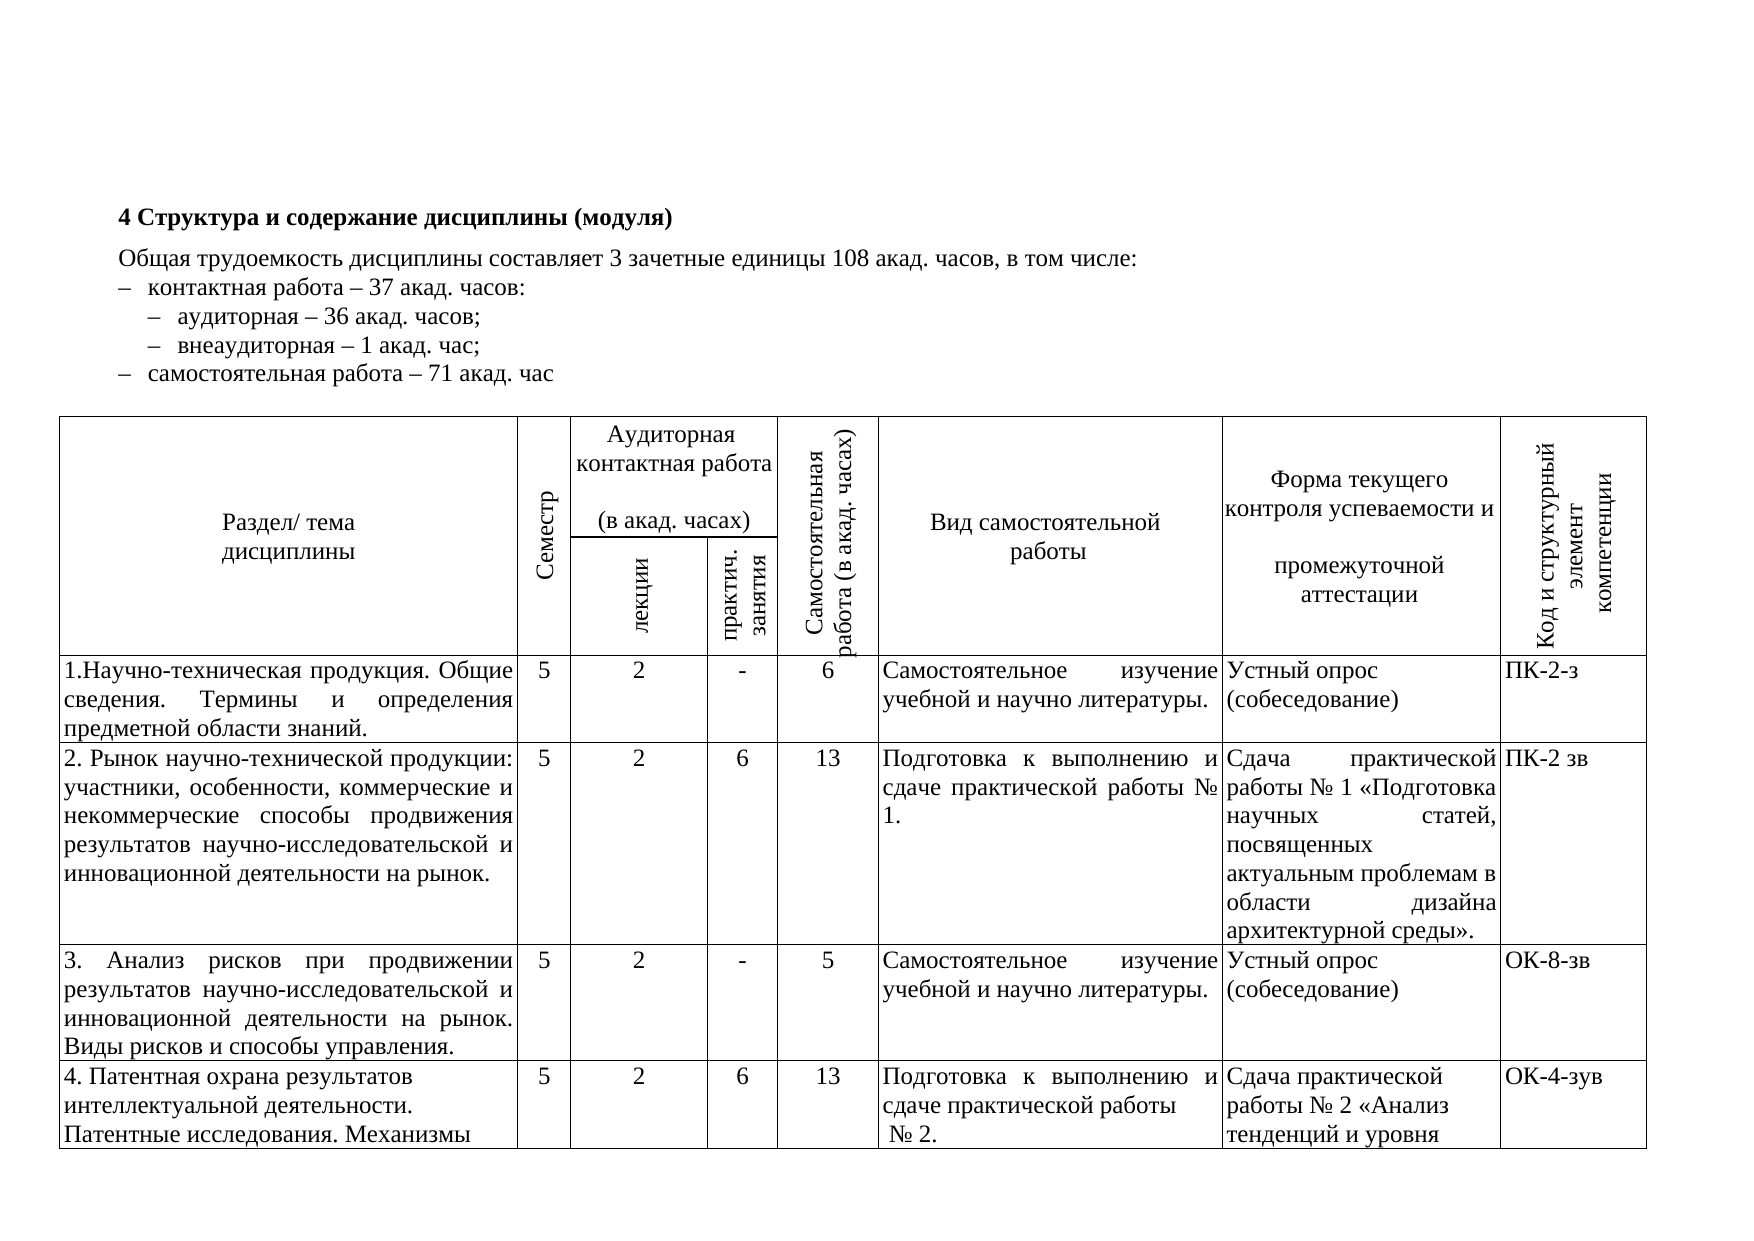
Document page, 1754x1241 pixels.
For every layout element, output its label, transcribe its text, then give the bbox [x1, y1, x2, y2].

table_cell 2. Рынок научно-технической продукции: участники, особенности, коммерческие и некоммерческие способы продвижения результатов научно-исследовательской и инновационной деятельности на рынок. [60, 743, 517, 944]
text – аудиторная – 36 акад. часов; [59, 301, 1695, 330]
text Общая трудоемкость дисциплины составляет 3 зачетные единицы 108 акад. часов, в том числе: [59, 243, 1695, 272]
table_cell Подготовка к выполнению и сдаче практической работы № 2. [879, 1061, 1222, 1147]
table_cell Сдача практической работы № 2 «Анализ тенденций и уровня техники в области дизайна архитектурной среды на основе патентного поиска». [1223, 1061, 1500, 1147]
table_header Форма текущего контроля успеваемости и промежуточной аттестации [1223, 417, 1500, 654]
table_cell 3. Анализ рисков при продвижении результатов научно-исследовательской и инновационной деятельности на рынок. Виды рисков и способы управления. [60, 945, 517, 1060]
table_cell Подготовка к выполнению и сдаче практической работы № 1. [879, 743, 1222, 944]
table_cell ПК-2 зв [1501, 743, 1646, 944]
table_cell 5 [518, 656, 570, 742]
table_header Вид самостоятельной работы [879, 417, 1222, 654]
table_cell 6 [778, 656, 878, 742]
table_header Код и структурный элемент компетенции [1501, 417, 1646, 654]
table_cell 5 [778, 945, 878, 1060]
table_cell Устный опрос (собеседование) [1223, 945, 1500, 1060]
table_cell 1.Научно-техническая продукция. Общие сведения. Термины и определения предметной области знаний. [60, 656, 517, 742]
text – контактная работа – 37 акад. часов: [59, 272, 1695, 301]
table_cell ОК-4-зув [1501, 1061, 1646, 1147]
table_cell 2 [571, 656, 707, 742]
table_cell - [708, 945, 777, 1060]
table_cell 13 [778, 1061, 878, 1147]
table_cell 13 [778, 743, 878, 944]
table_cell лекции [571, 538, 707, 654]
table_cell 4. Патентная охрана результатов интеллектуальной деятельности. Патентные исследования. Механизмы передачи прав на объекты интеллектуальной собственности. [60, 1061, 517, 1147]
table_cell 2 [571, 945, 707, 1060]
table_cell 2 [571, 743, 707, 944]
table_header Раздел/ тема дисциплины [60, 417, 517, 654]
table_cell 5 [518, 743, 570, 944]
table_cell 5 [518, 945, 570, 1060]
table_cell практич. занятия [708, 538, 777, 654]
table_cell Сдача практической работы № 1 «Подготовка научных статей, посвященных актуальным проблемам в области дизайна архитектурной среды». [1223, 743, 1500, 944]
table_cell 2 [571, 1061, 707, 1147]
text – внеаудиторная – 1 акад. час; [59, 330, 1695, 358]
table_cell 6 [708, 743, 777, 944]
table_cell Самостоятельное изучение учебной и научно литературы. [879, 656, 1222, 742]
table_cell 5 [518, 1061, 570, 1147]
table_cell - [708, 656, 777, 742]
table_header Самостоятельная работа (в акад. часах) [778, 417, 878, 654]
table_cell Самостоятельное изучение учебной и научно литературы. [879, 945, 1222, 1060]
text – самостоятельная работа – 71 акад. час [59, 358, 1695, 387]
table_header Аудиторная контактная работа (в акад. часах) [571, 417, 777, 536]
table_cell Устный опрос (собеседование) [1223, 656, 1500, 742]
table_cell 6 [708, 1061, 777, 1147]
subtitle 4 Структура и содержание дисциплины (модуля) [118, 202, 1695, 231]
table_header Семестр [518, 417, 570, 654]
table_cell ОК-8-зв [1501, 945, 1646, 1060]
table_cell ПК-2-з [1501, 656, 1646, 742]
